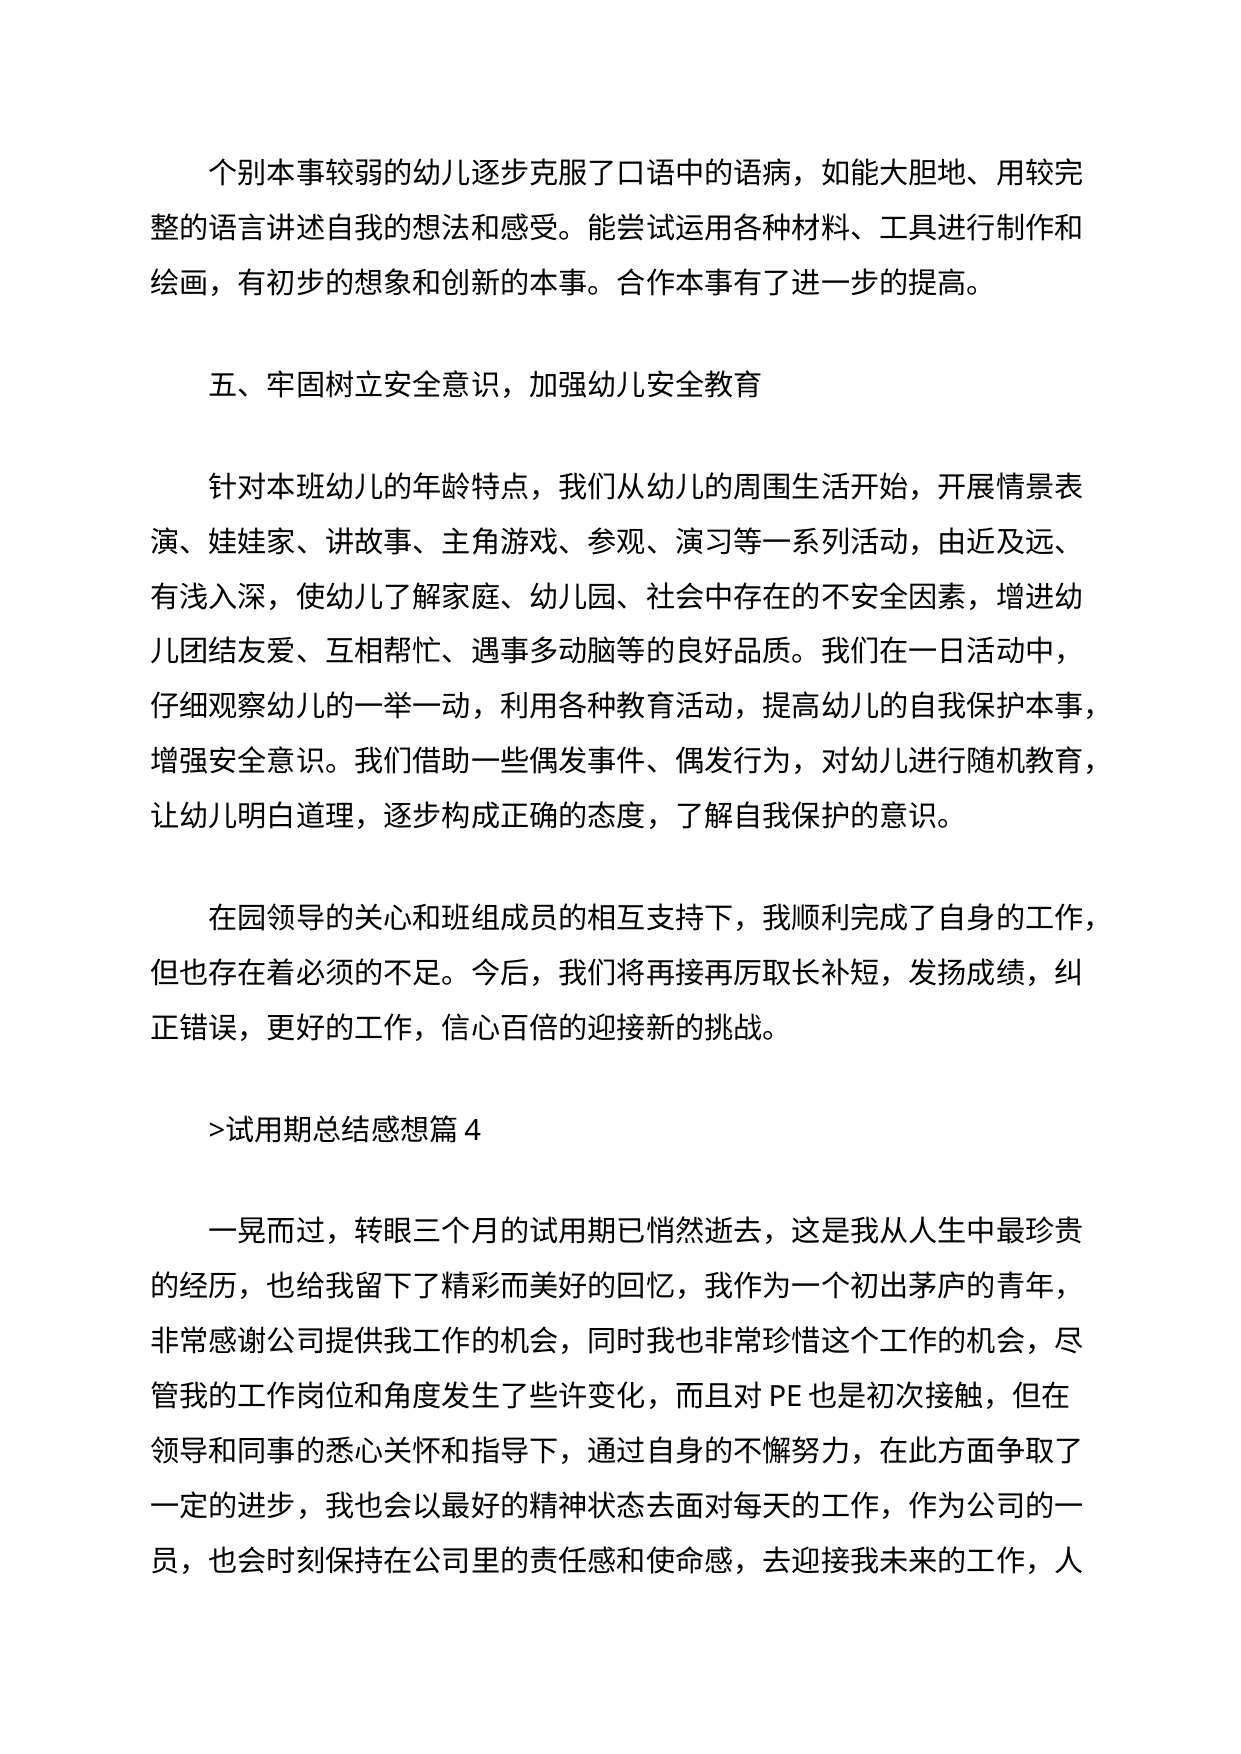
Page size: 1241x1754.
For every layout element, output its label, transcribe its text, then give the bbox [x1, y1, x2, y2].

text >试用期总结感想篇4 [150, 1106, 1090, 1148]
text 针对本班幼儿的年龄特点，我们从幼儿的周围生活开始，开展情景表演、娃娃家、讲故事、主角游戏、参观、演习等一系列活动，由近及远、有浅入深，使幼儿了解家庭、幼儿园、社会中存在的不安全因素，增进幼儿团结友爱、互相帮忙、遇事多动脑等的良好品质。我们在一日活动中，仔细观察幼儿的一举一动，利用各种教育活动，提高幼儿的自我保护本事，增强安全意识。我们借助一些偶发事件、偶发行为，对幼儿进行随机教育，让幼儿明白道理，逐步构成正确的态度，了解自我保护的意识。 [150, 463, 1090, 835]
text 个别本事较弱的幼儿逐步克服了口语中的语病，如能大胆地、用较完整的语言讲述自我的想法和感受。能尝试运用各种材料、工具进行制作和绘画，有初步的想象和创新的本事。合作本事有了进一步的提高。 [150, 150, 1090, 302]
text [150, 1208, 1090, 1580]
text 五、牢固树立安全意识，加强幼儿安全教育 [150, 362, 1090, 404]
text 在园领导的关心和班组成员的相互支持下，我顺利完成了自身的工作，但也存在着必须的不足。今后，我们将再接再厉取长补短，发扬成绩，纠正错误，更好的工作，信心百倍的迎接新的挑战。 [150, 894, 1090, 1047]
